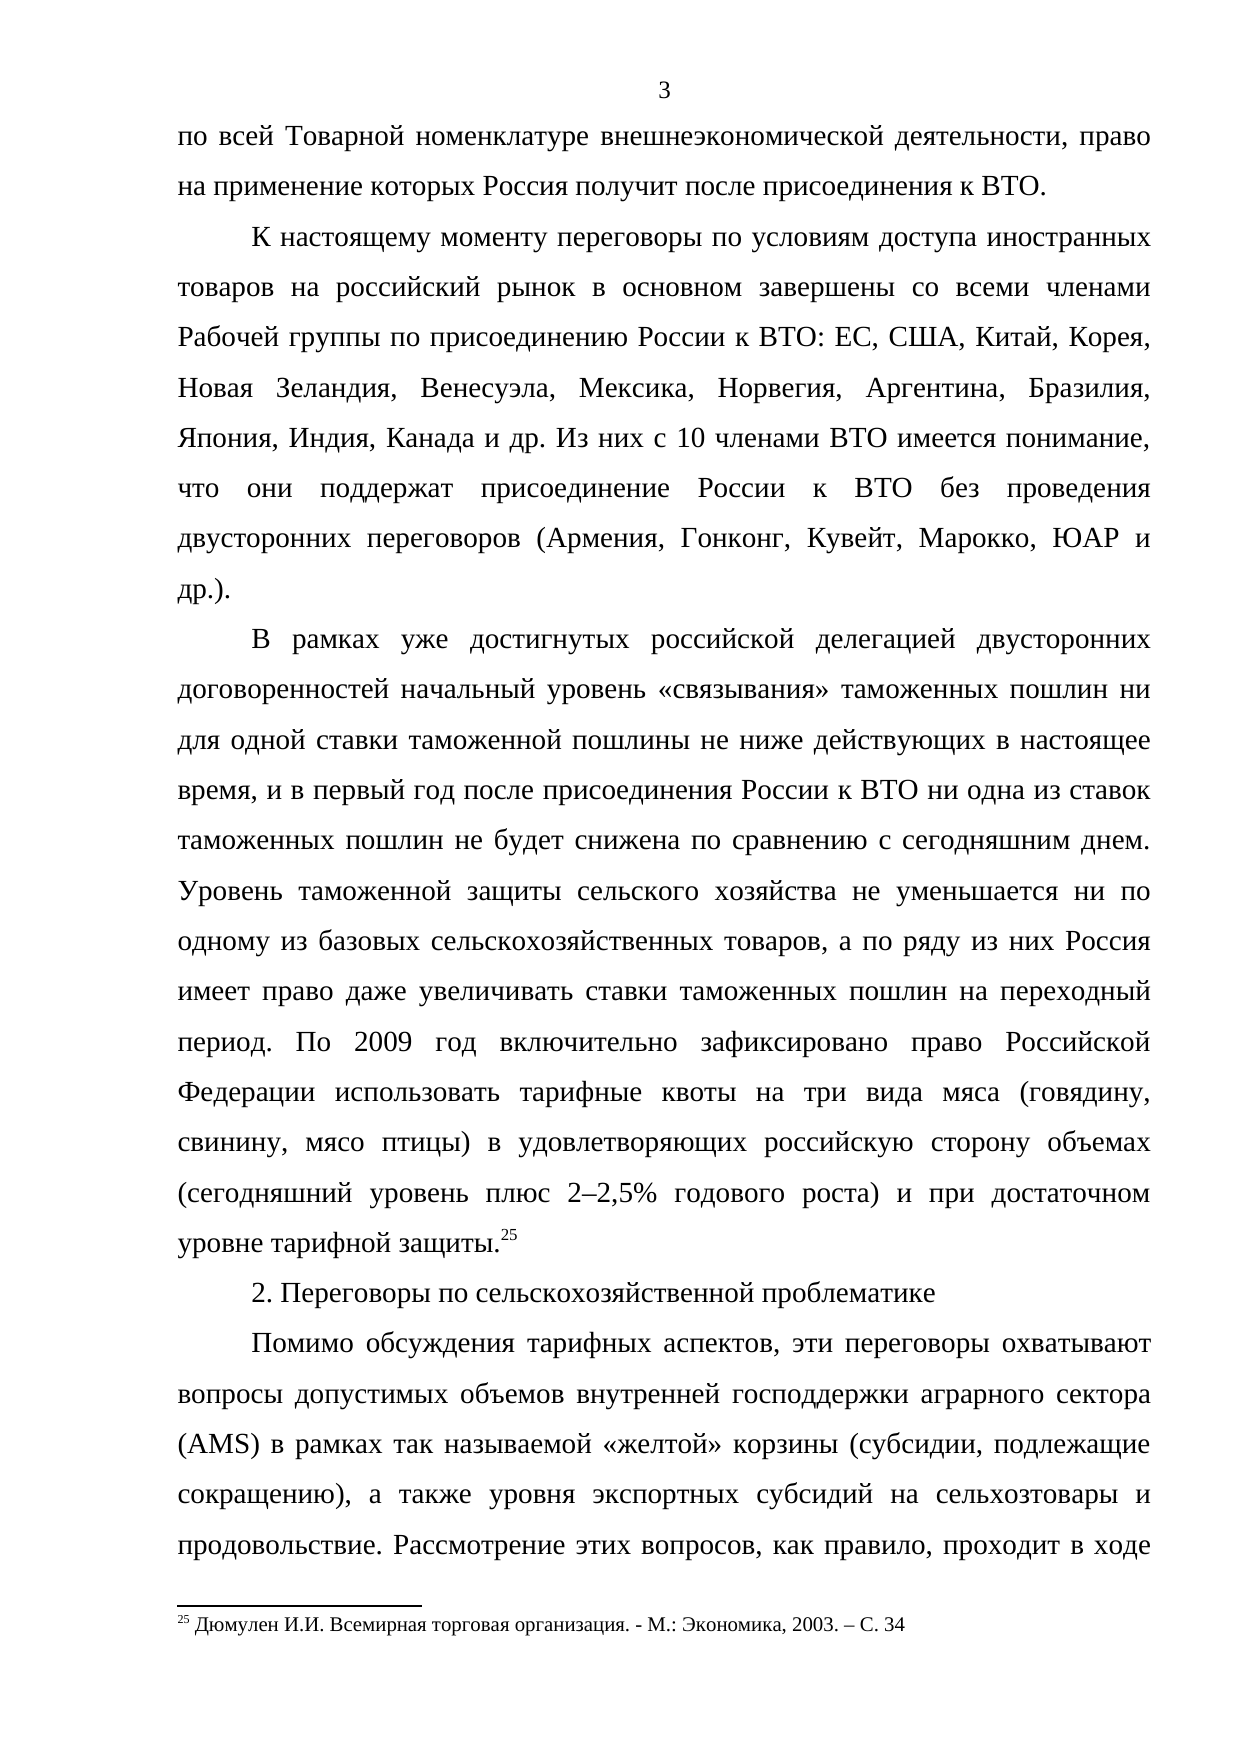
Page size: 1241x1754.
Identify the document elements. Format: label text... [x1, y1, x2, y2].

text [177, 1326, 1152, 1560]
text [177, 118, 1152, 202]
text В рамках уже достигнутых российской делегацией двусторонних договоренностей начальный уровень «связывания» таможенных пошлин ни для одной ставки таможенной пошлины не ниже действующих в настоящее время, и в первый год после присоединения России к ВТО ни одна из ставок таможенных пошлин не будет снижена по сравнению с сегодняшним днем. Уровень таможенной защиты сельского хозяйства не уменьшается ни по одному из базовых сельскохозяйственных товаров, а по ряду из них Россия имеет право даже увеличивать ставки таможенных пошлин на переходный период. По 2009 год включительно зафиксировано право Российской Федерации использовать тарифные квоты на три вида мяса (говядину, свинину, мясо птицы) в удовлетворяющих российскую сторону объемах (сегодняшний уровень плюс 2–2,5% годового роста) и при достаточном уровне тарифной защиты. [177, 621, 1152, 1258]
text К настоящему моменту переговоры по условиям доступа иностранных товаров на российский рынок в основном завершены со всеми членами Рабочей группы по присоединению России к ВТО: ЕС, США, Китай, Корея, Новая Зеландия, Венесуэла, Мексика, Норвегия, Аргентина, Бразилия, Япония, Индия, Канада и др. Из них с 10 членами ВТО имеется понимание, что они поддержат присоединение России к ВТО без проведения двусторонних переговоров (Армения, Гонконг, Кувейт, Марокко, ЮАР и др.). [177, 219, 1152, 604]
text 2. Переговоры по сельскохозяйственной проблематике [177, 1275, 1152, 1309]
